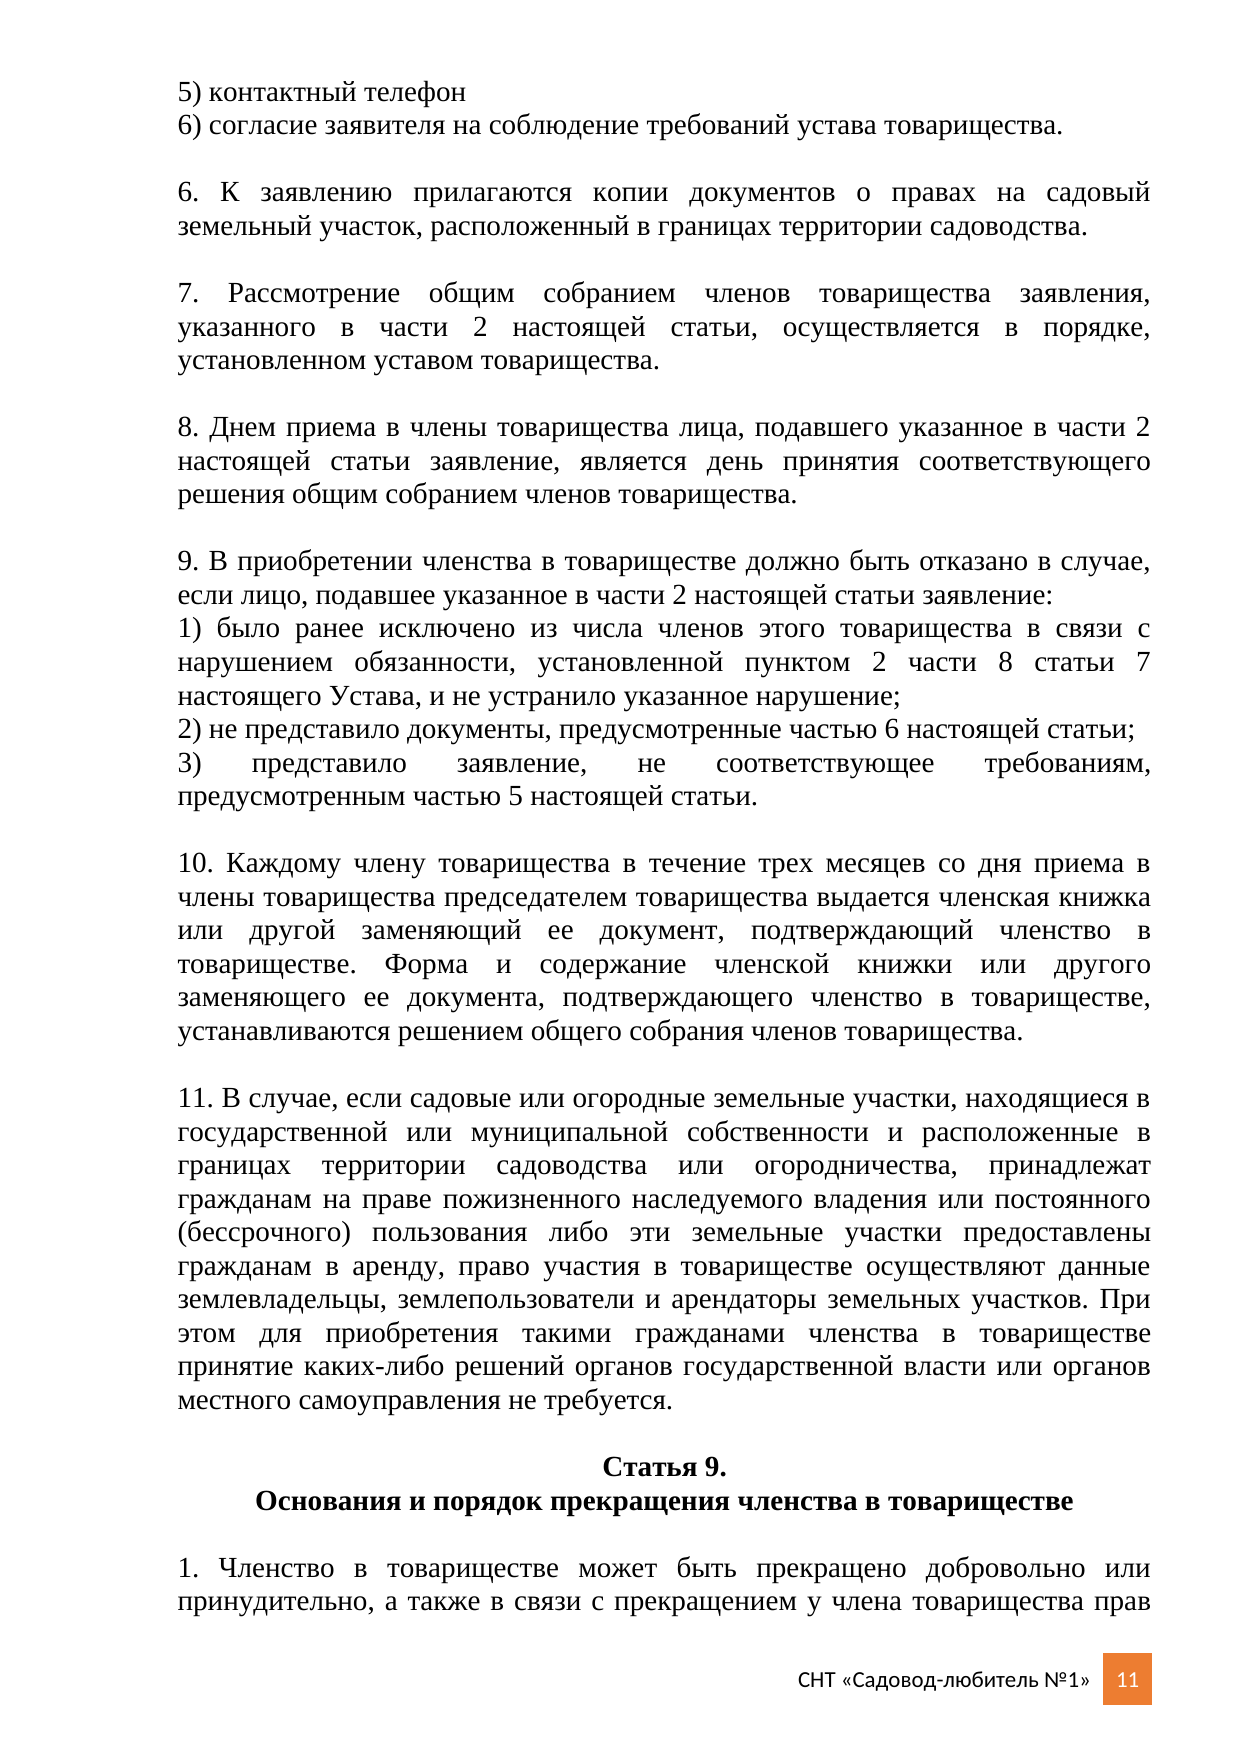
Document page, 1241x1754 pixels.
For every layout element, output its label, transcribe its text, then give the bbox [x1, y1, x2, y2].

text Основания и порядок прекращения членства в товариществе [177, 1483, 1152, 1516]
text 3) представило заявление, не соответствующее требованиям, предусмотренным частью 5 настоящей статьи. [177, 745, 1152, 812]
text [177, 1550, 1152, 1617]
text 10. Каждому члену товарищества в течение трех месяцев со дня приема в члены товарищества председателем товарищества выдается членская книжка или другой заменяющий ее документ, подтверждающий членство в товариществе. Форма и содержание членской книжки или другого заменяющего ее документа, подтверждающего членство в товариществе, устанавливаются решением общего собрания членов товарищества. [177, 845, 1152, 1047]
text 2) не представило документы, предусмотренные частью 6 настоящей статьи; [177, 711, 1152, 745]
text 7. Рассмотрение общим собранием членов товарищества заявления, указанного в части 2 настоящей статьи, осуществляется в порядке, установленном уставом товарищества. [177, 275, 1152, 376]
text 9. В приобретении членства в товариществе должно быть отказано в случае, если лицо, подавшее указанное в части 2 настоящей статьи заявление: [177, 543, 1152, 611]
text 8. Днем приема в члены товарищества лица, подавшего указанное в части 2 настоящей статьи заявление, является день принятия соответствующего решения общим собранием членов товарищества. [177, 409, 1152, 510]
text 5) контактный телефон [177, 74, 1152, 107]
text 11. В случае, если садовые или огородные земельные участки, находящиеся в государственной или муниципальной собственности и расположенные в границах территории садоводства или огородничества, принадлежат гражданам на праве пожизненного наследуемого владения или постоянного (бессрочного) пользования либо эти земельные участки предоставлены гражданам в аренду, право участия в товариществе осуществляют данные землевладельцы, землепользователи и арендаторы земельных участков. При этом для приобретения такими гражданами членства в товариществе принятие каких-либо решений органов государственной власти или органов местного самоуправления не требуется. [177, 1080, 1152, 1416]
text 6) согласие заявителя на соблюдение требований устава товарищества. [177, 107, 1152, 141]
text 1) было ранее исключено из числа членов этого товарищества в связи с нарушением обязанности, установленной пунктом 2 части 8 статьи 7 настоящего Устава, и не устранило указанное нарушение; [177, 611, 1152, 711]
text 6. К заявлению прилагаются копии документов о правах на садовый земельный участок, расположенный в границах территории садоводства. [177, 174, 1152, 242]
text Статья 9. [177, 1449, 1152, 1483]
